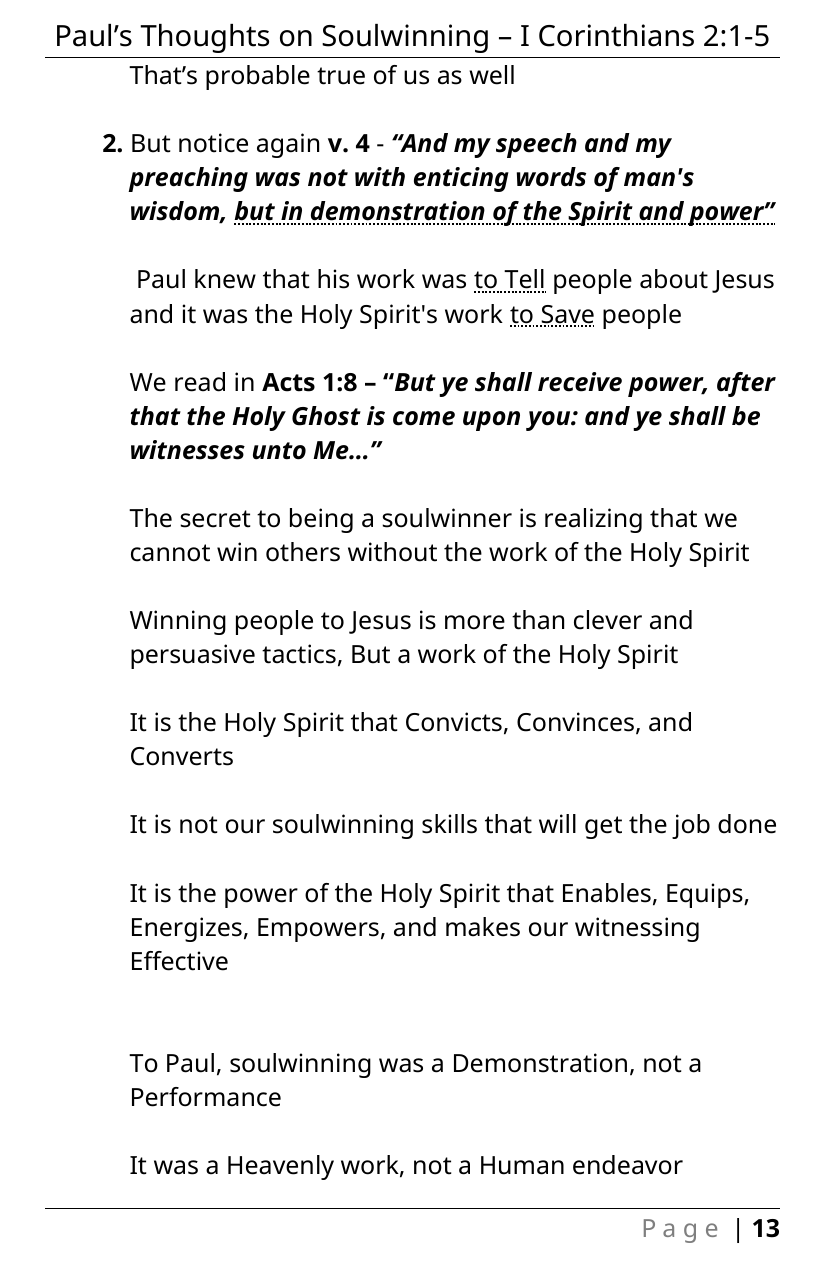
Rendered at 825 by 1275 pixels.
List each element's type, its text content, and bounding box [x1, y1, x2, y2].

text Winning people to Jesus is more than clever and persuasive tactics, But a work of the Holy Spirit [129, 603, 780, 671]
text It is the Holy Spirit that Convicts, Convinces, and Converts [129, 705, 780, 773]
text That’s probable true of us as well [129, 58, 780, 92]
text It was a Heavenly work, not a Human endeavor [129, 1148, 780, 1182]
text Paul knew that his work was to Tell people about Jesus and it was the Holy Spirit's work to Save people [129, 262, 780, 330]
text To Paul, soulwinning was a Demonstration, not a Performance [129, 1046, 780, 1114]
text It is the power of the Holy Spirit that Enables, Equips, Energizes, Empowers, and makes our witnessing Effective [129, 875, 780, 977]
text 2. But notice again v. 4 - “And my speech and my preaching was not with enticing words of man's wisdom, but in demonstration of the Spirit and power” [102, 126, 780, 228]
text We read in Acts 1:8 – “But ye shall receive power, after that the Holy Ghost is come upon you: and ye shall be witnesses unto Me…” [129, 364, 780, 467]
text It is not our soulwinning skills that will get the job done [129, 807, 780, 841]
text The secret to being a soulwinner is realizing that we cannot win others without the work of the Holy Spirit [129, 501, 780, 569]
